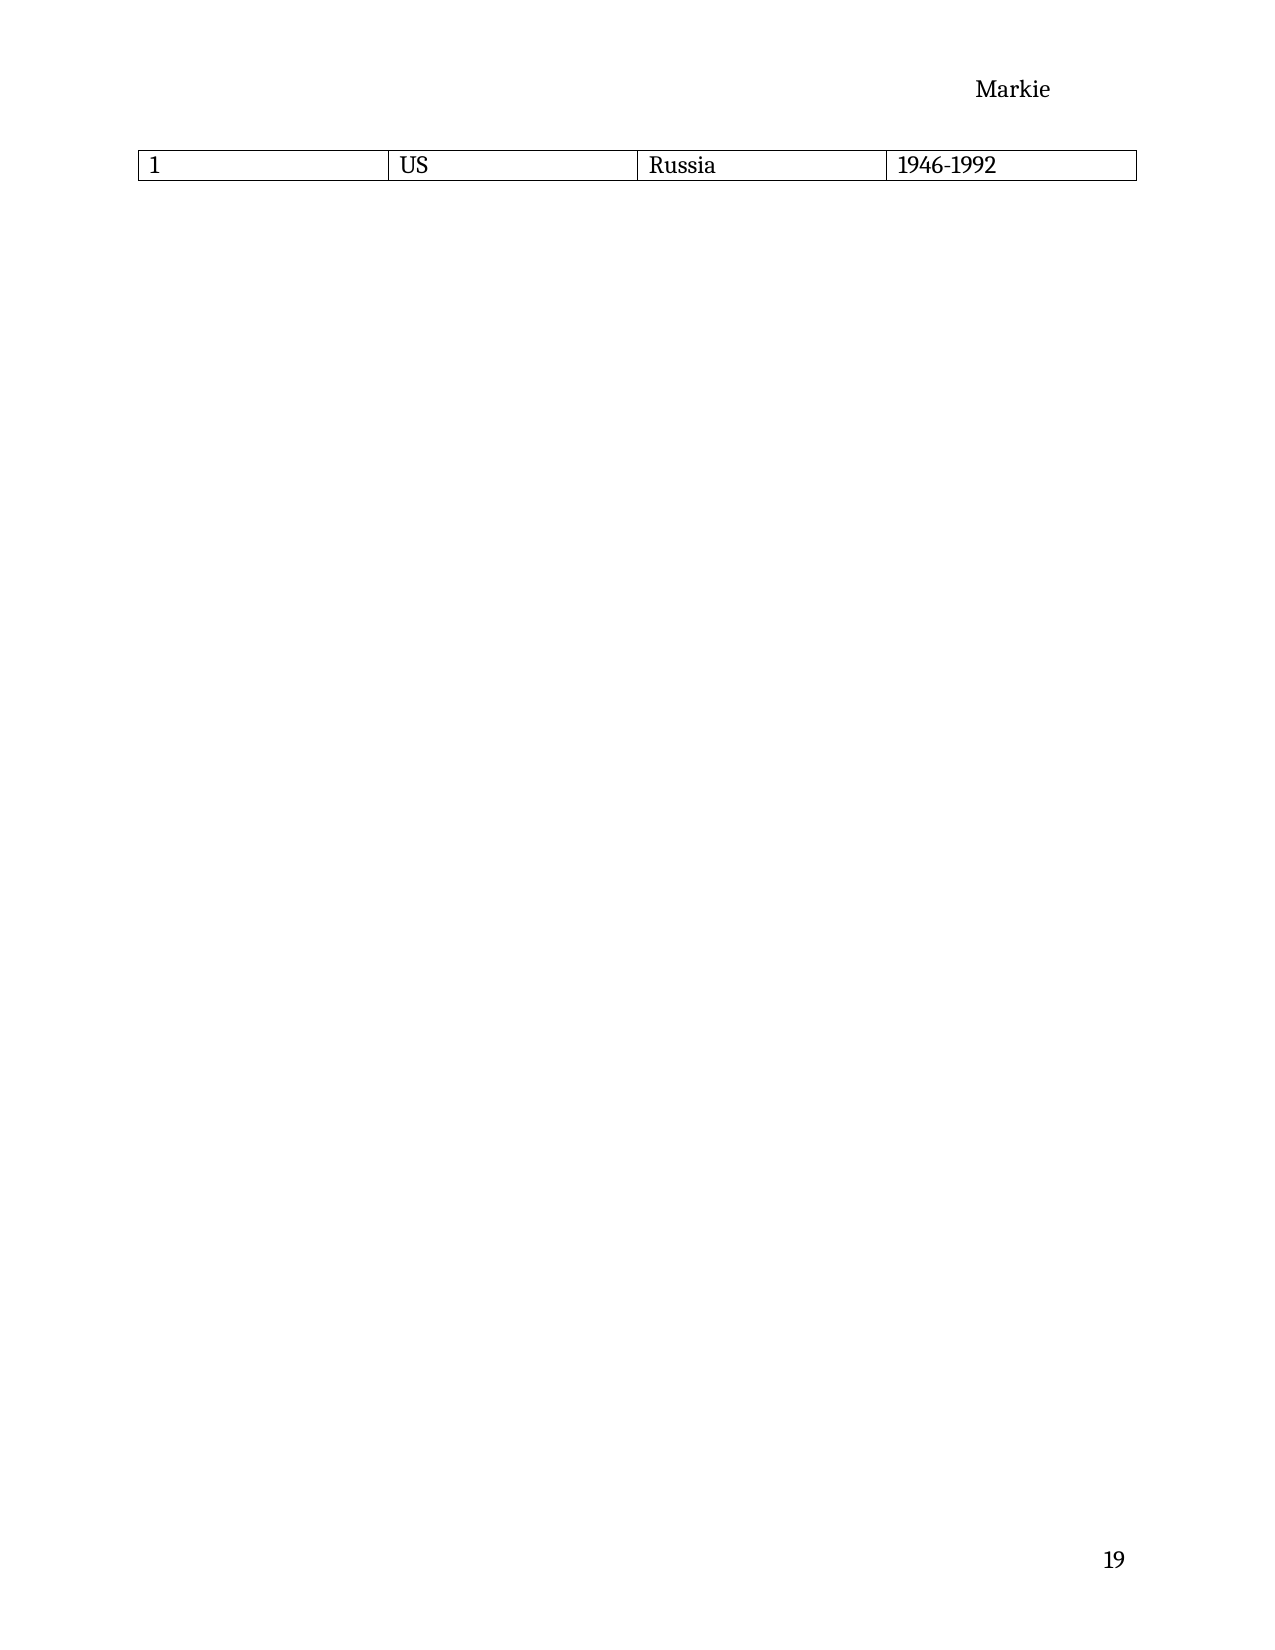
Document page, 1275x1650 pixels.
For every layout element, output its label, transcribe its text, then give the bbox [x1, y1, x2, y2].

table_header Russia [638, 151, 886, 180]
table_header US [389, 151, 637, 180]
table_header 1 [139, 151, 388, 180]
table_header 1946-1992 [887, 151, 1136, 180]
